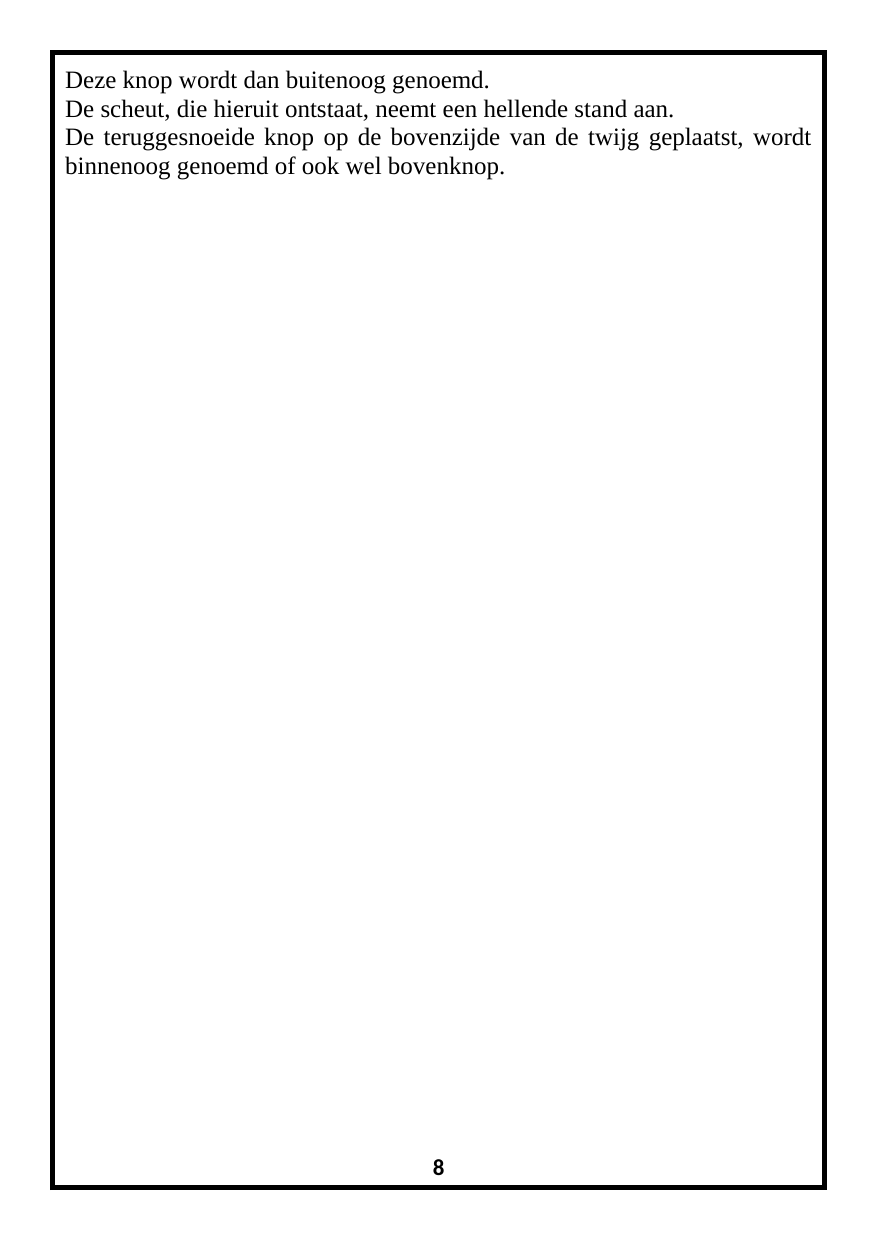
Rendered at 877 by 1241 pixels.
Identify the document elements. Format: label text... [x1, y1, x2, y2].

text De teruggesnoeide knop op de bovenzijde van de twijg geplaatst, wordt binnenoog genoemd of ook wel bovenknop. [65, 122, 812, 180]
text De scheut, die hieruit ontstaat, neemt een hellende stand aan. [65, 94, 812, 122]
text Deze knop wordt dan buitenoog genoemd. [65, 65, 812, 94]
